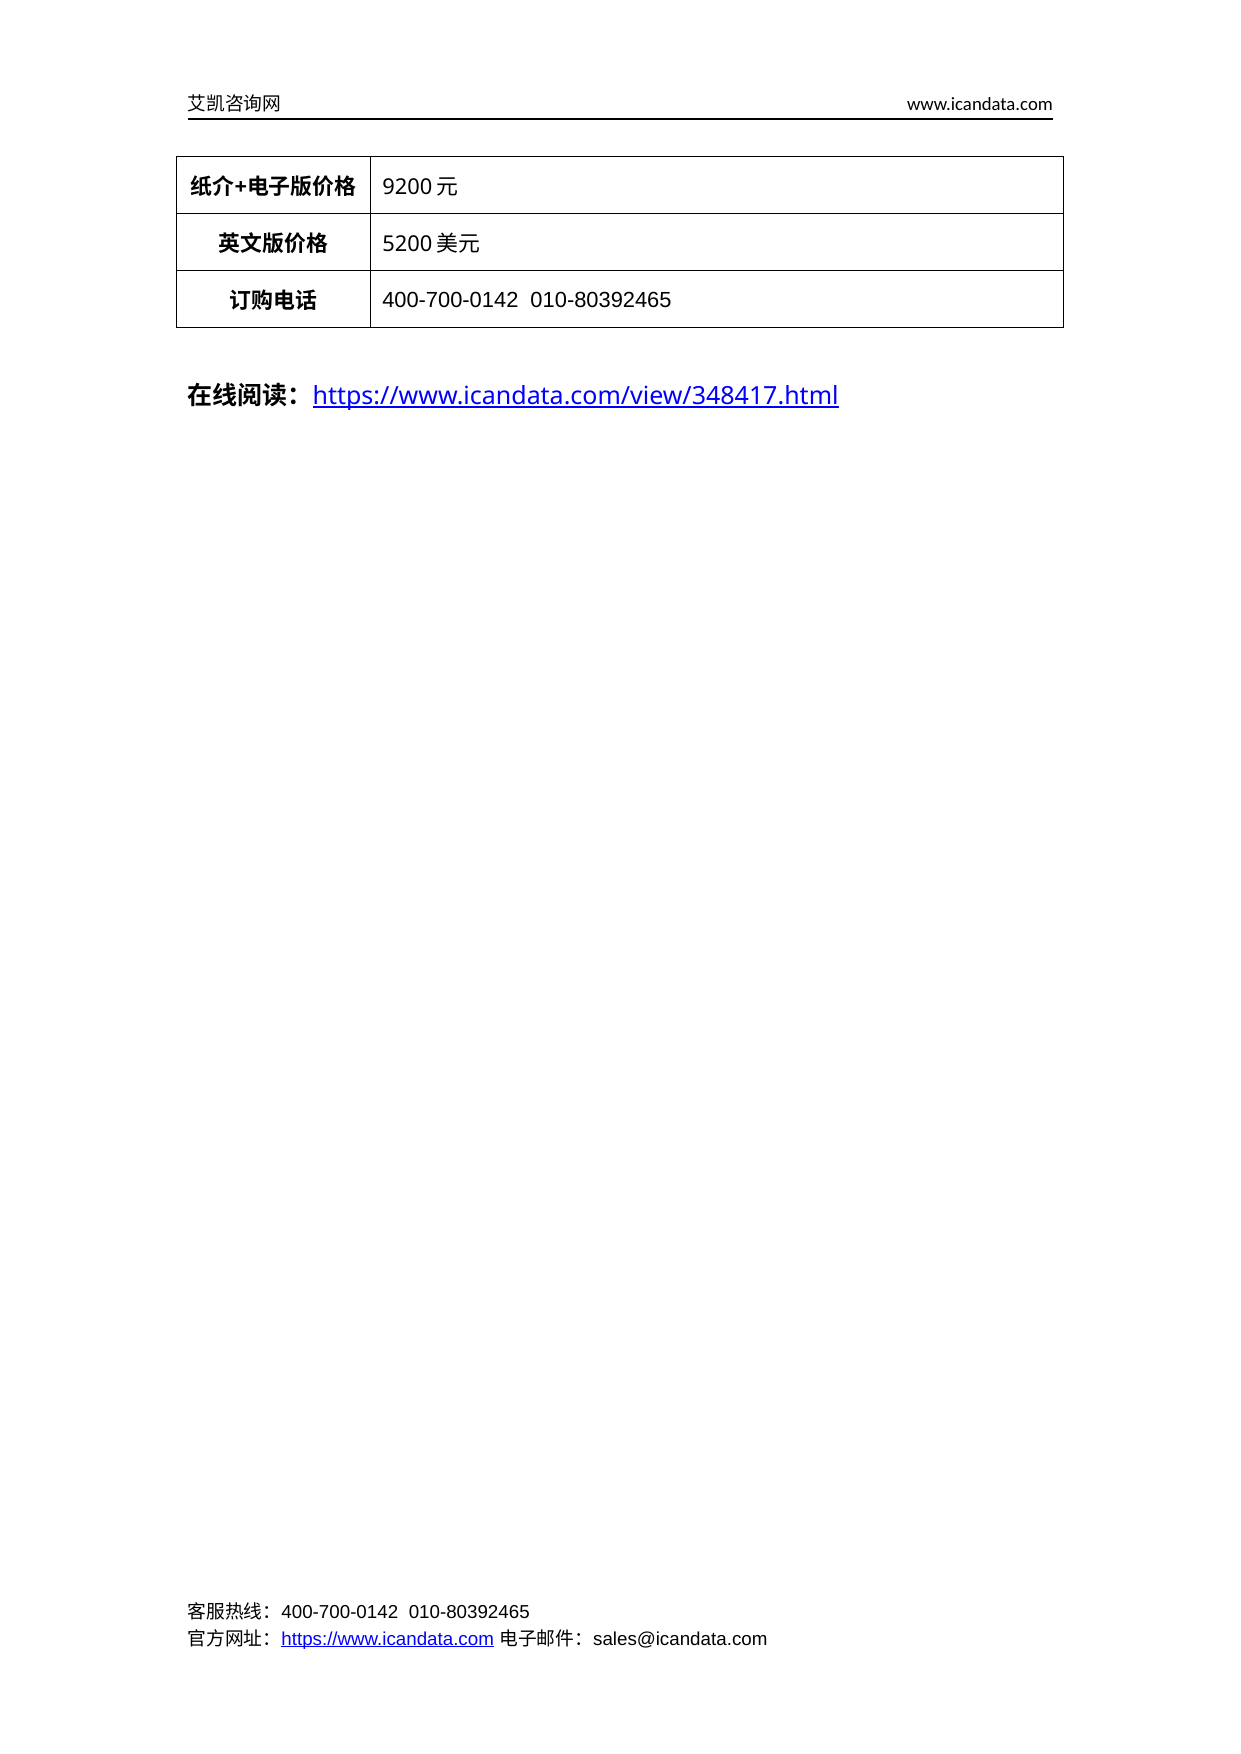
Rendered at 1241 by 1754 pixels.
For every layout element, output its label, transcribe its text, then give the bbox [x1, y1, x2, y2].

table_cell 9200元 [371, 157, 1063, 213]
table_cell 纸介+电子版价格 [177, 157, 370, 213]
table_cell 5200美元 [371, 214, 1063, 270]
table_cell 400-700-0142 010-80392465 [371, 271, 1063, 327]
text 在线阅读：https://www.icandata.com/view/348417.html [187, 361, 1053, 426]
table_cell 订购电话 [177, 271, 370, 327]
table_cell 英文版价格 [177, 214, 370, 270]
